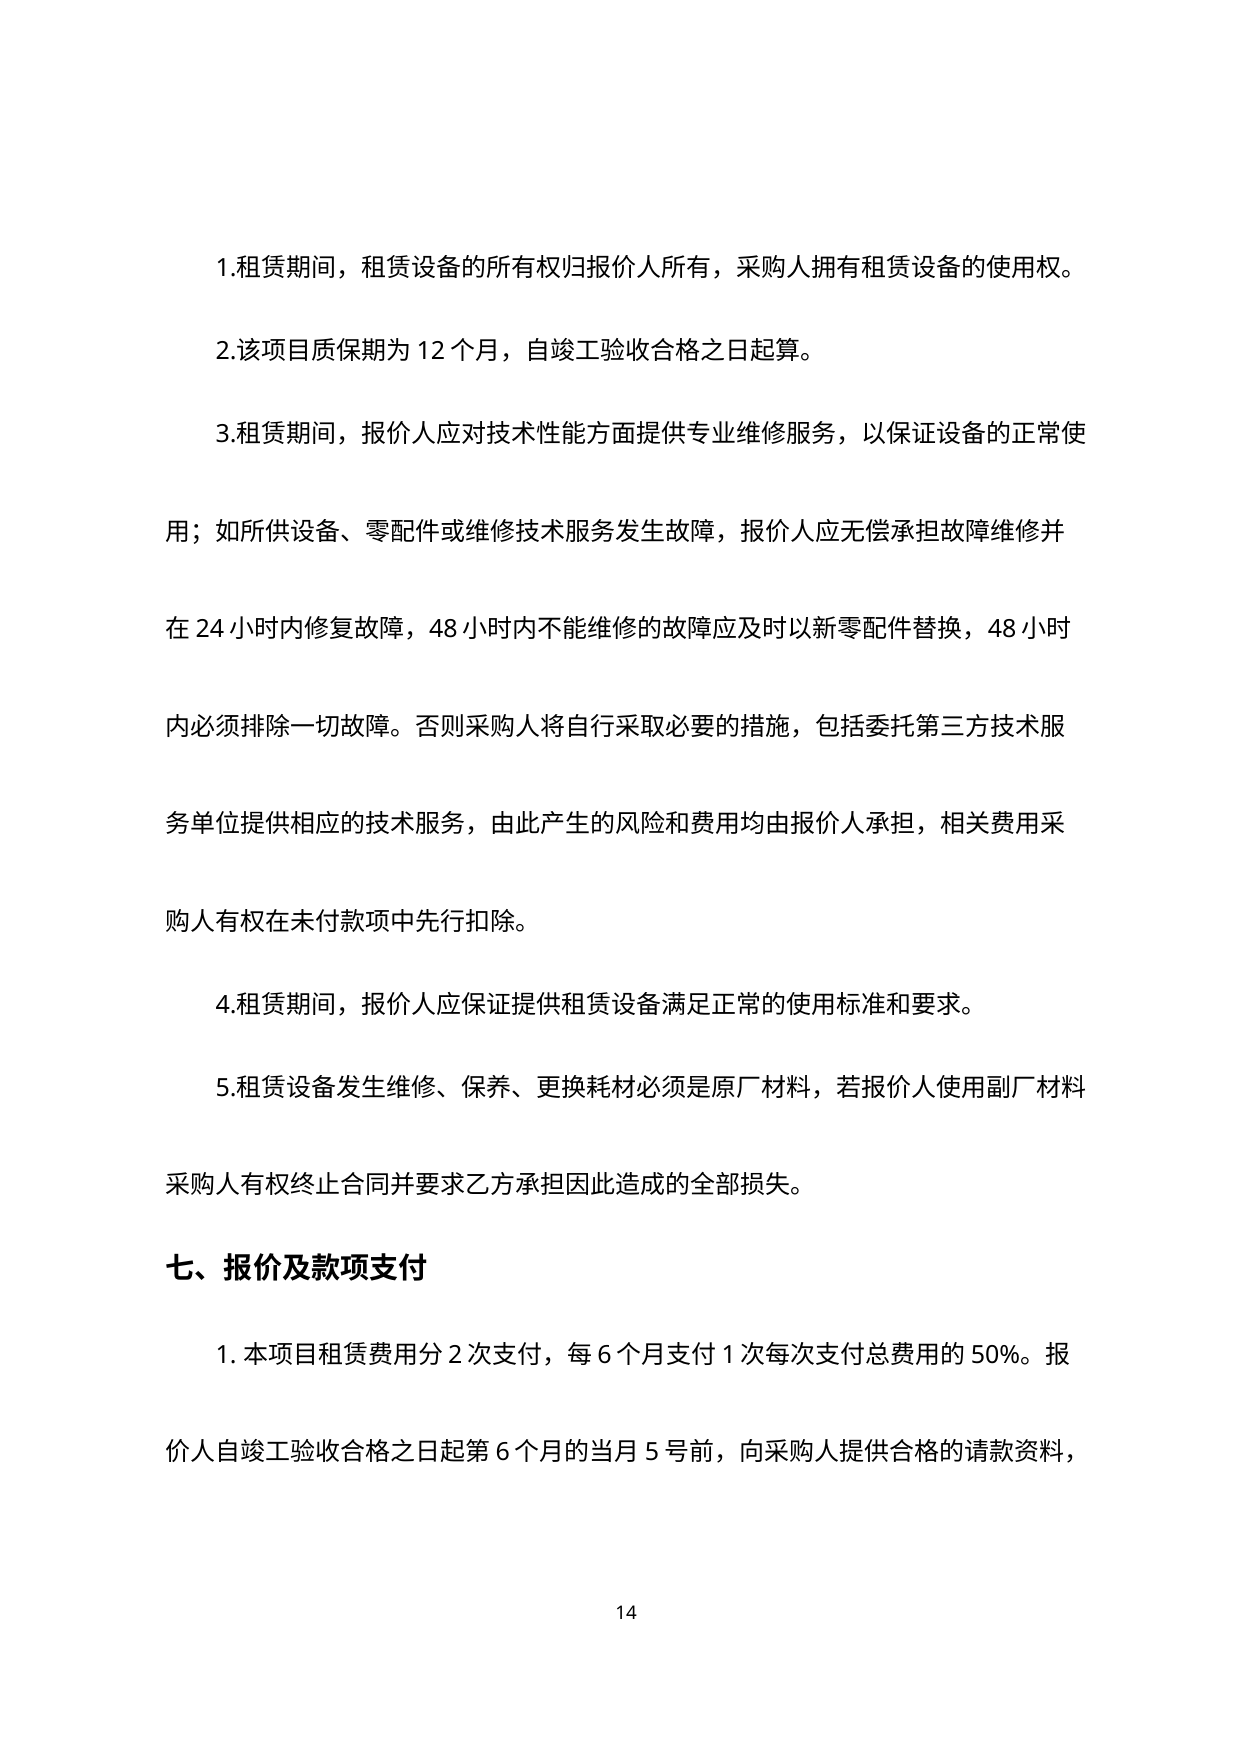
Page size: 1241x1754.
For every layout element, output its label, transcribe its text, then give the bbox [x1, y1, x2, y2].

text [165, 1320, 1087, 1482]
text 4.租赁期间，报价人应保证提供租赁设备满足正常的使用标准和要求。 [165, 970, 1087, 1035]
text 3.租赁期间，报价人应对技术性能方面提供专业维修服务，以保证设备的正常使用；如所供设备、零配件或维修技术服务发生故障，报价人应无偿承担故障维修并在24小时内修复故障，48小时内不能维修的故障应及时以新零配件替换，48小时内必须排除一切故障。否则采购人将自行采取必要的措施，包括委托第三方技术服务单位提供相应的技术服务，由此产生的风险和费用均由报价人承担，相关费用采购人有权在未付款项中先行扣除。 [165, 399, 1087, 952]
text 1.租赁期间，租赁设备的所有权归报价人所有，采购人拥有租赁设备的使用权。 [165, 233, 1087, 298]
text 2.该项目质保期为12个月，自竣工验收合格之日起算。 [165, 316, 1087, 381]
text 七、报价及款项支付 [165, 1233, 1087, 1298]
text 5.租赁设备发生维修、保养、更换耗材必须是原厂材料，若报价人使用副厂材料采购人有权终止合同并要求乙方承担因此造成的全部损失。 [165, 1053, 1087, 1215]
